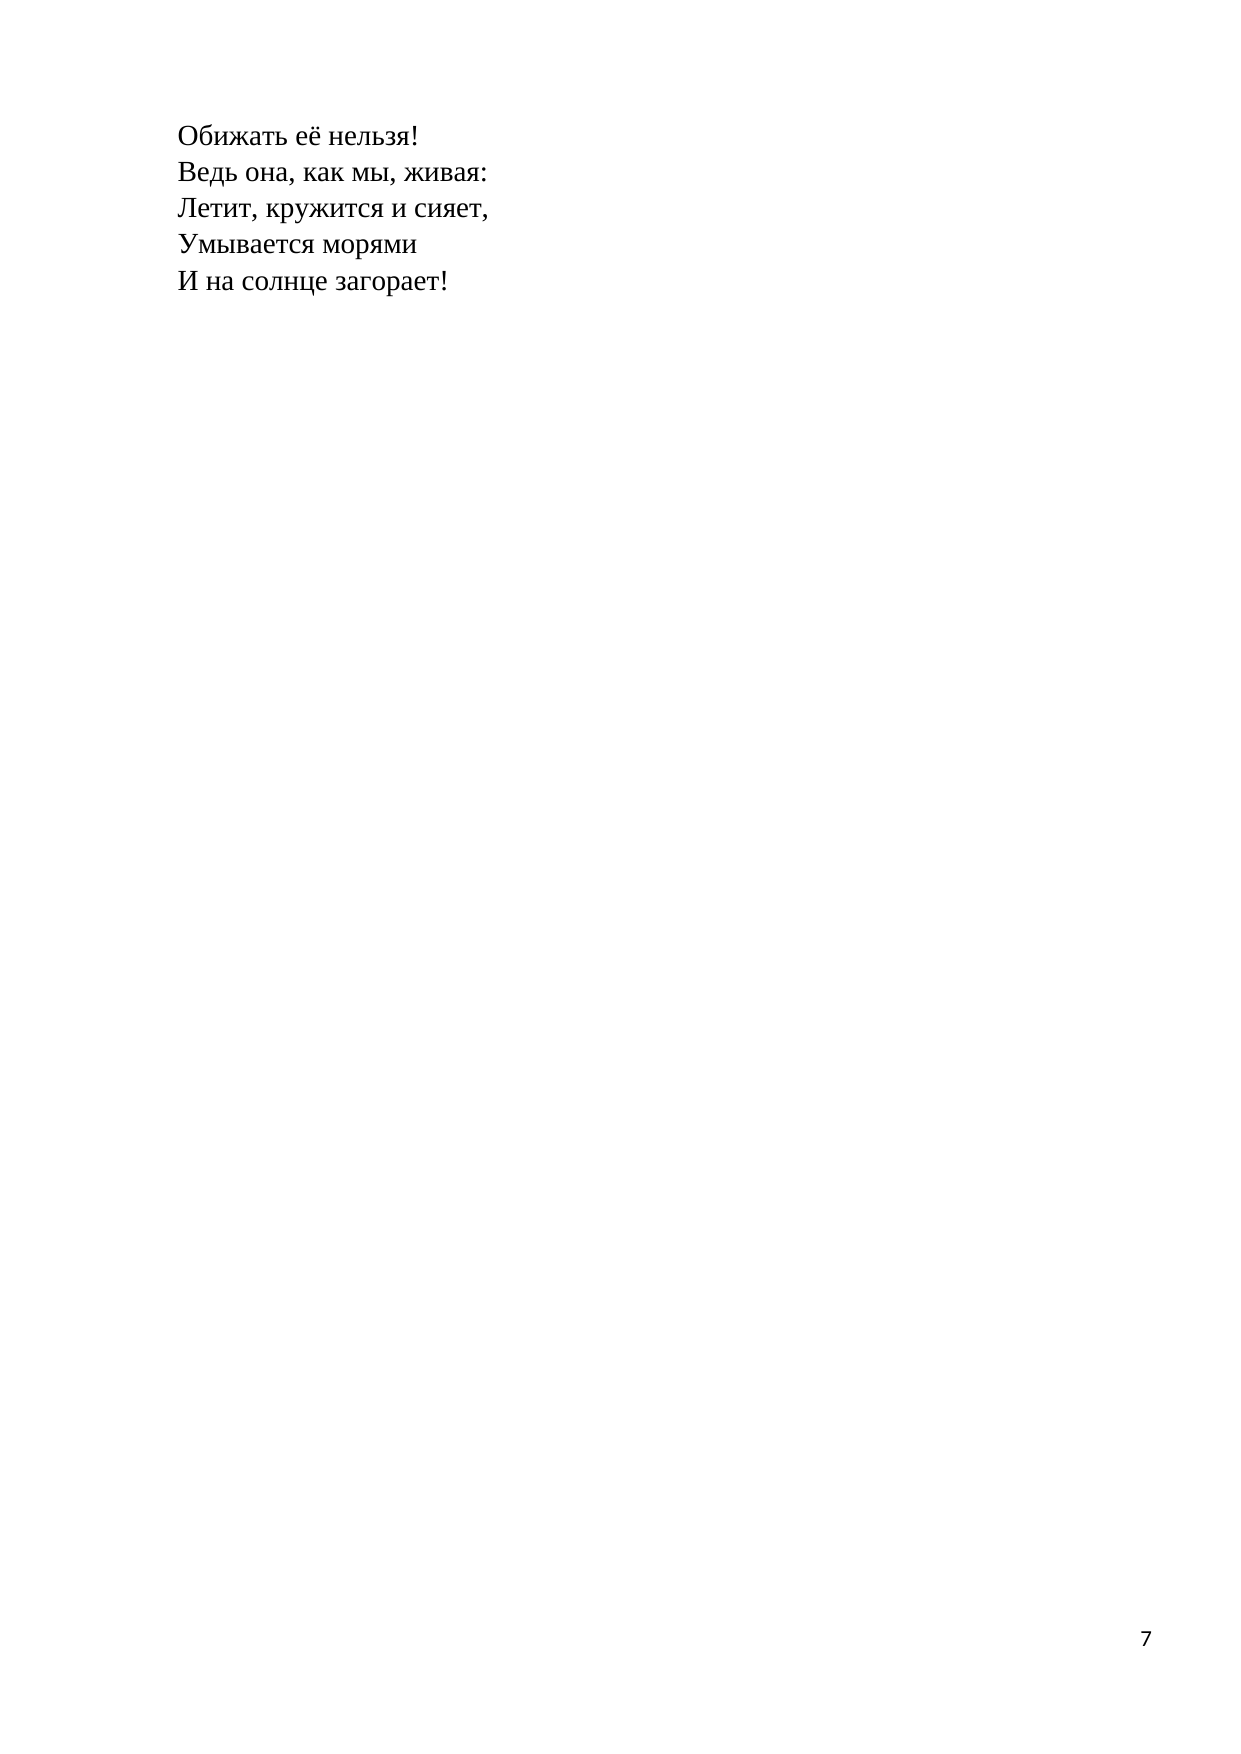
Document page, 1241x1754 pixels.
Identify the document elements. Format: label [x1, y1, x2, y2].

text [177, 118, 1152, 296]
